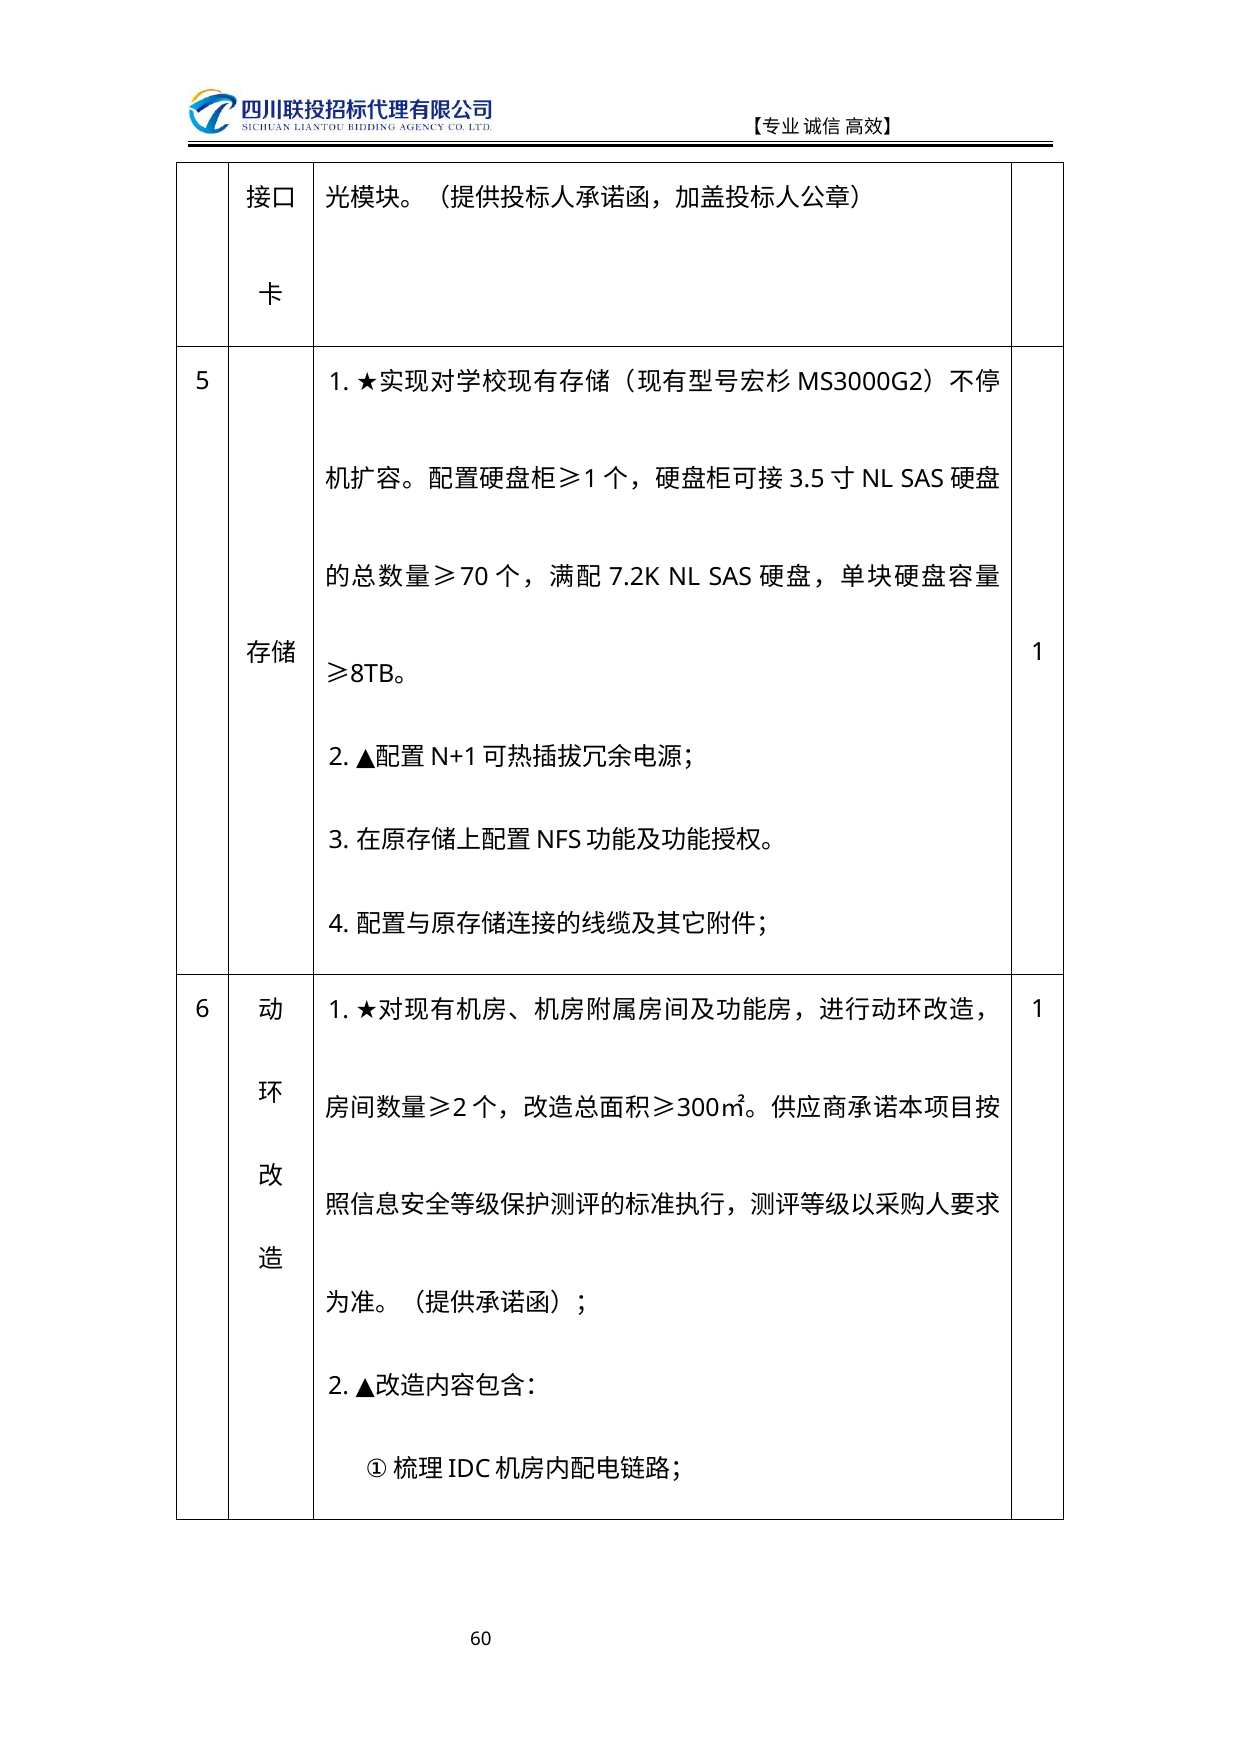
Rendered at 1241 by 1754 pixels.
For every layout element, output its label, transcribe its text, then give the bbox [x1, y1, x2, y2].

table_cell 5 [177, 347, 228, 974]
table_cell 1 [1012, 975, 1063, 1519]
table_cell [314, 163, 1011, 346]
table_cell 动 环 改 造 [229, 975, 313, 1519]
table_cell 4 [177, 163, 228, 346]
table_cell 1 [1012, 163, 1063, 346]
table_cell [314, 975, 1011, 1519]
table_cell 行为审计接口卡 [229, 163, 313, 346]
table_cell 1 [1012, 347, 1063, 974]
table_cell 6 [177, 975, 228, 1519]
picture [187, 88, 495, 134]
table_cell 存储 [229, 347, 313, 974]
table_cell ★实现对学校现有存储（现有型号宏杉MS3000G2）不停机扩容。配置硬盘柜≥1个，硬盘柜可接3.5寸NL SAS硬盘的总数量≥70个，满配7.2K NL SAS硬盘，单块硬盘容量≥8TB。 ▲配置N+1可热插拔冗余电源； 在原存储上配置NFS功能及功能授权。 配置与原存储连接的线缆及其它附件； [314, 347, 1011, 974]
